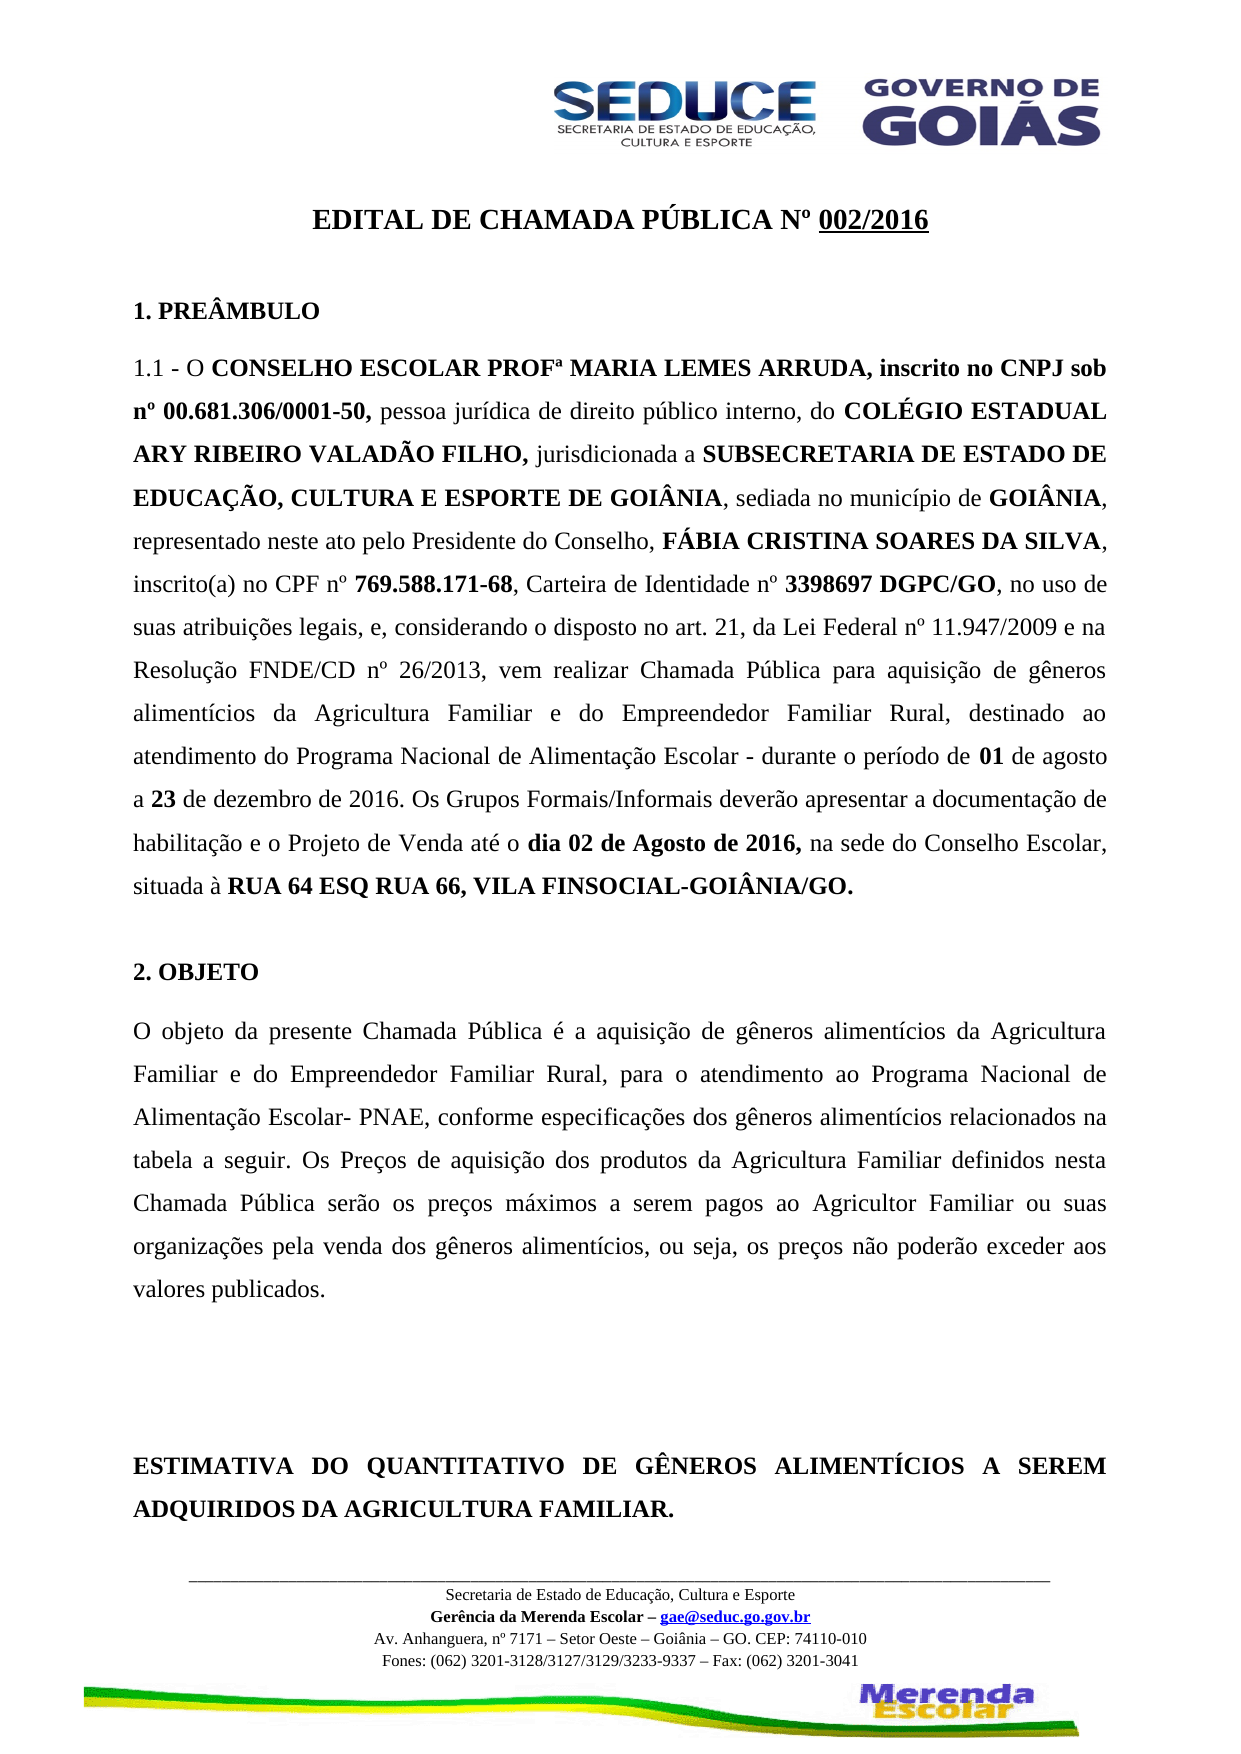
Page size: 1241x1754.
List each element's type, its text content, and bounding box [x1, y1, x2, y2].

text O objeto da presente Chamada Pública é a aquisição de gêneros alimentícios da Agricultura Familiar e do Empreendedor Familiar Rural, para o atendimento ao Programa Nacional de Alimentação Escolar- PNAE, conforme especificações dos gêneros alimentícios relacionados na tabela a seguir. Os Preços de aquisição dos produtos da Agricultura Familiar definidos nesta Chamada Pública serão os preços máximos a serem pagos ao Agricultor Familiar ou suas organizações pela venda dos gêneros alimentícios, ou seja, os preços não poderão exceder aos valores publicados. [133, 1016, 1107, 1303]
text ESTIMATIVA DO QUANTITATIVO DE GÊNEROS ALIMENTÍCIOS A SEREM ADQUIRIDOS DA AGRICULTURA FAMILIAR. [133, 1451, 1107, 1523]
text 1. PREÂMBULO [133, 296, 1107, 324]
picture [553, 73, 1108, 154]
text 1.1 - O CONSELHO ESCOLAR PROFª MARIA LEMES ARRUDA, inscrito no CNPJ sob nº 00.681.306/0001-50, pessoa jurídica de direito público interno, do COLÉGIO ESTADUAL ARY RIBEIRO VALADÃO FILHO, jurisdicionada a SUBSECRETARIA DE ESTADO DE EDUCAÇÃO, CULTURA E ESPORTE DE GOIÂNIA, sediada no município de GOIÂNIA, representado neste ato pelo Presidente do Conselho, FÁBIA CRISTINA SOARES DA SILVA, inscrito(a) no CPF nº 769.588.171-68, Carteira de Identidade nº 3398697 DGPC/GO, no uso de suas atribuições legais, e, considerando o disposto no art. 21, da Lei Federal nº 11.947/2009 e na Resolução FNDE/CD nº 26/2013, vem realizar Chamada Pública para aquisição de gêneros alimentícios da Agricultura Familiar e do Empreendedor Familiar Rural, destinado ao atendimento do Programa Nacional de Alimentação Escolar - durante o período de 01 de agosto a 23 de dezembro de 2016. Os Grupos Formais/Informais deverão apresentar a documentação de habilitação e o Projeto de Venda até o dia 02 de Agosto de 2016, na sede do Conselho Escolar, situada à RUA 64 ESQ RUA 66, VILA FINSOCIAL-GOIÂNIA/GO. [133, 353, 1107, 899]
text 2. OBJETO [133, 957, 1107, 986]
text EDITAL DE CHAMADA PÚBLICA Nº 002/2016 [133, 202, 1107, 236]
